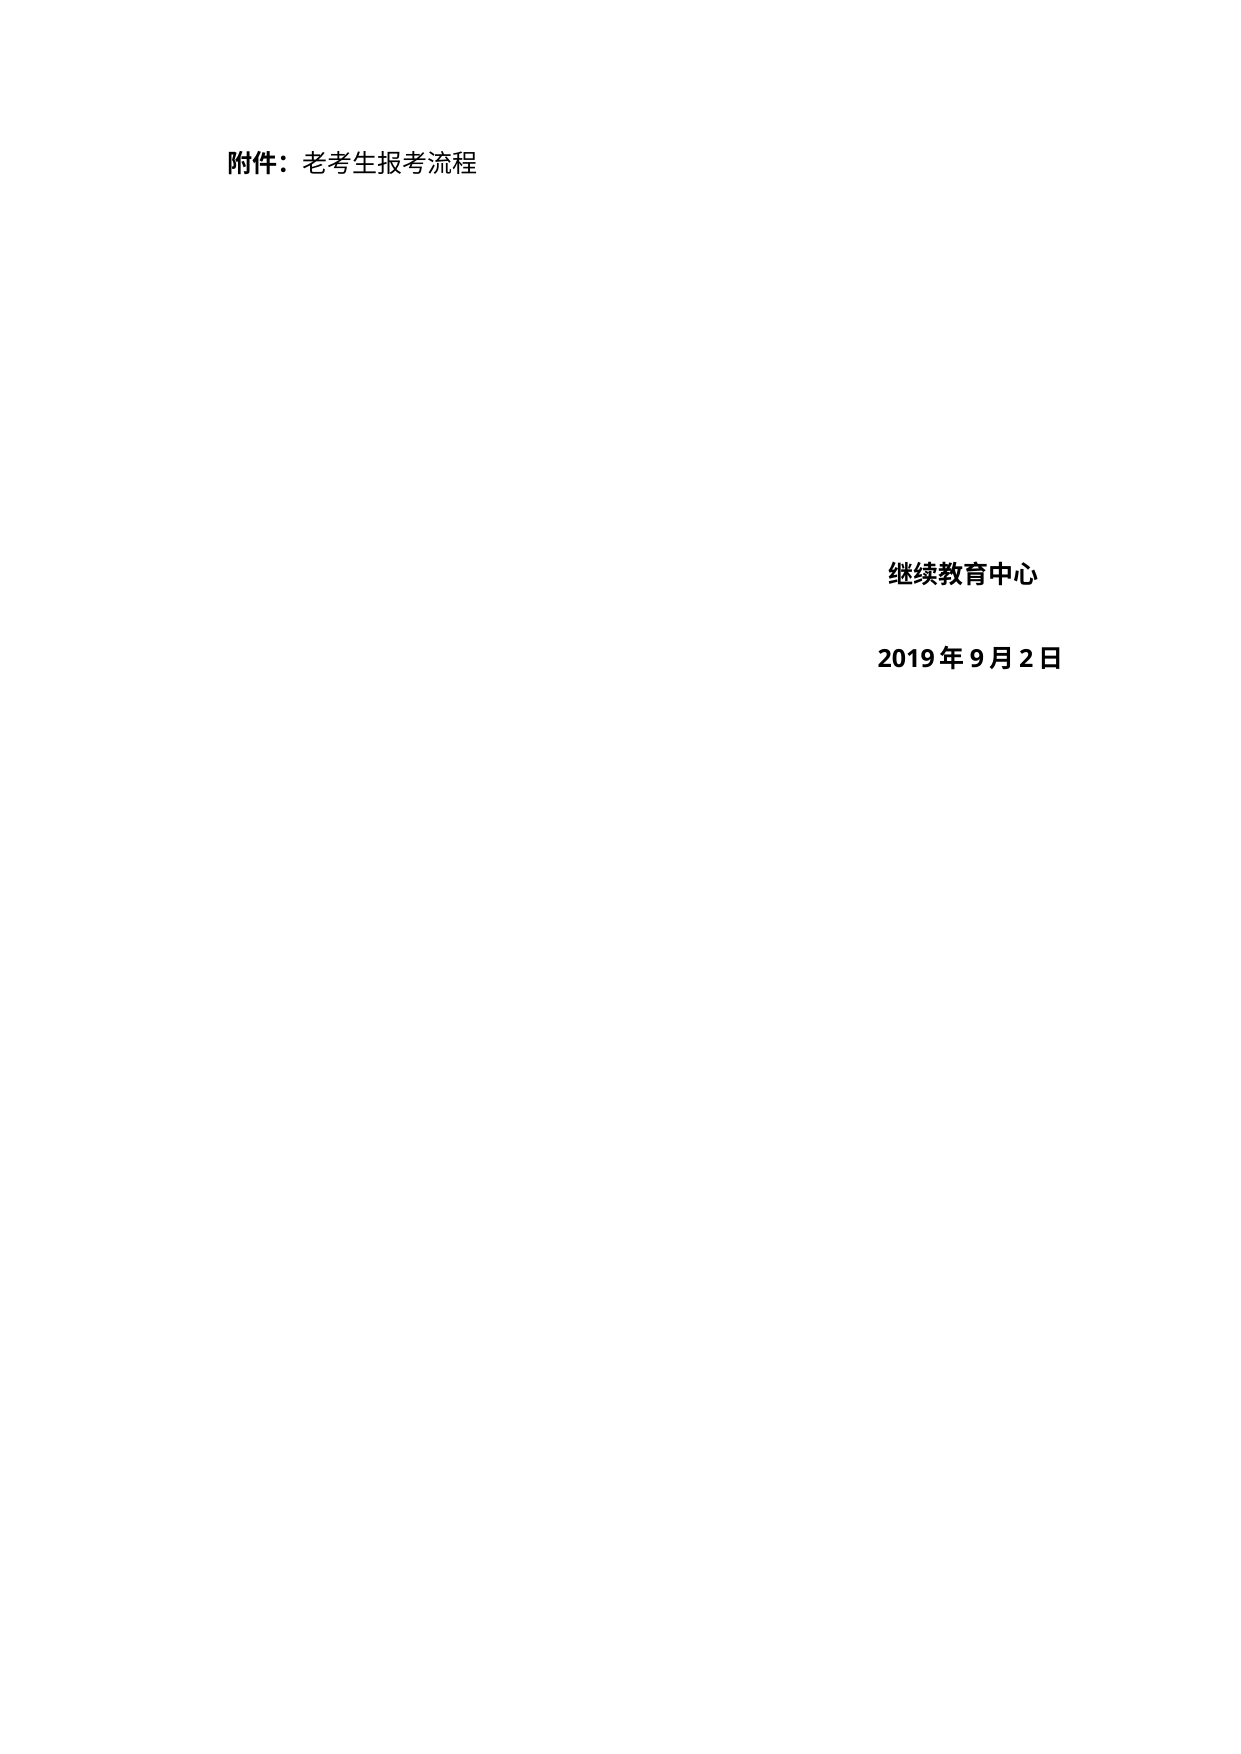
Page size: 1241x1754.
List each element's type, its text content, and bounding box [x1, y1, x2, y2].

text 继续教育中心 [177, 541, 1038, 606]
text 2019年9月2日 [177, 624, 1063, 689]
text 附件：老考生报考流程 [177, 129, 1063, 194]
